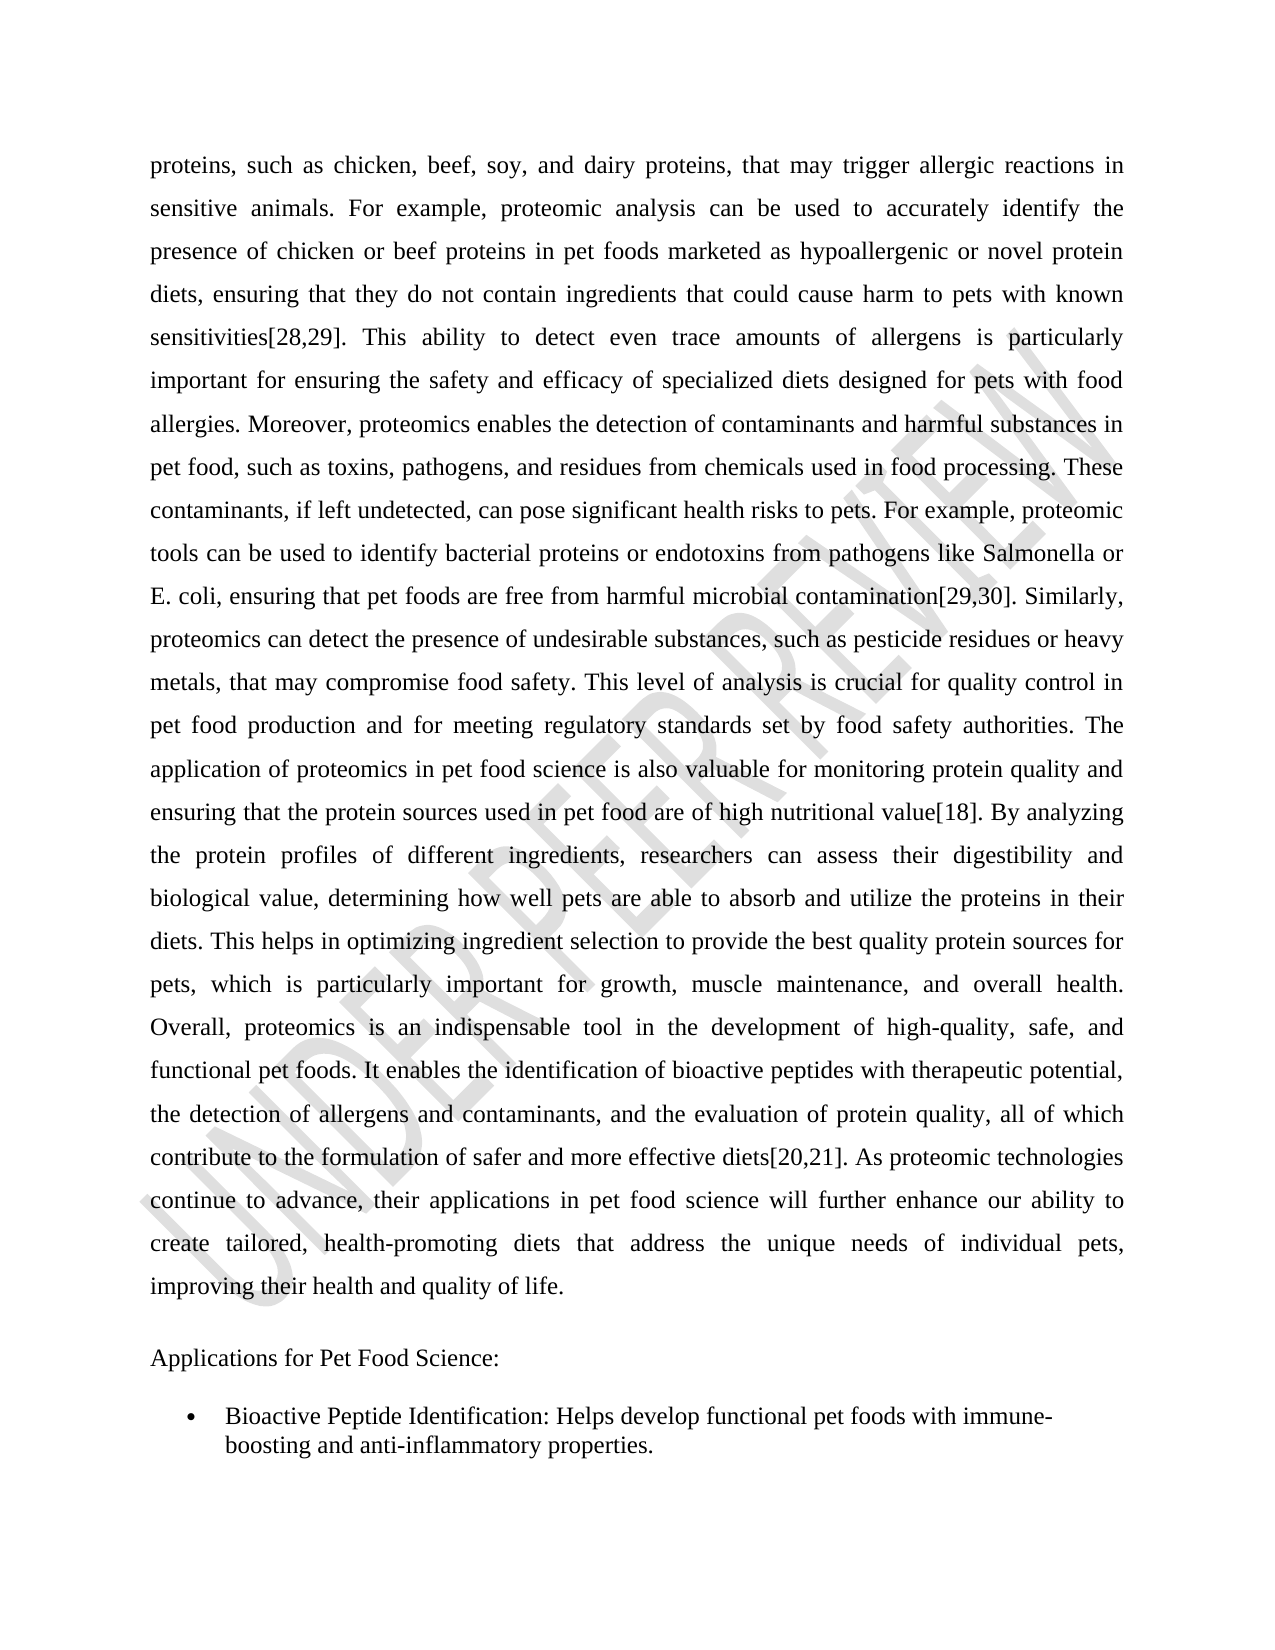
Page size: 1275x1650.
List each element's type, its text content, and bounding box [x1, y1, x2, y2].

list Bioactive Peptide Identification: Helps develop functional pet foods with immune-boosting and anti-inflammatory properties. [187, 1401, 1125, 1459]
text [150, 150, 1125, 1300]
text Applications for Pet Food Science: [150, 1343, 1125, 1372]
